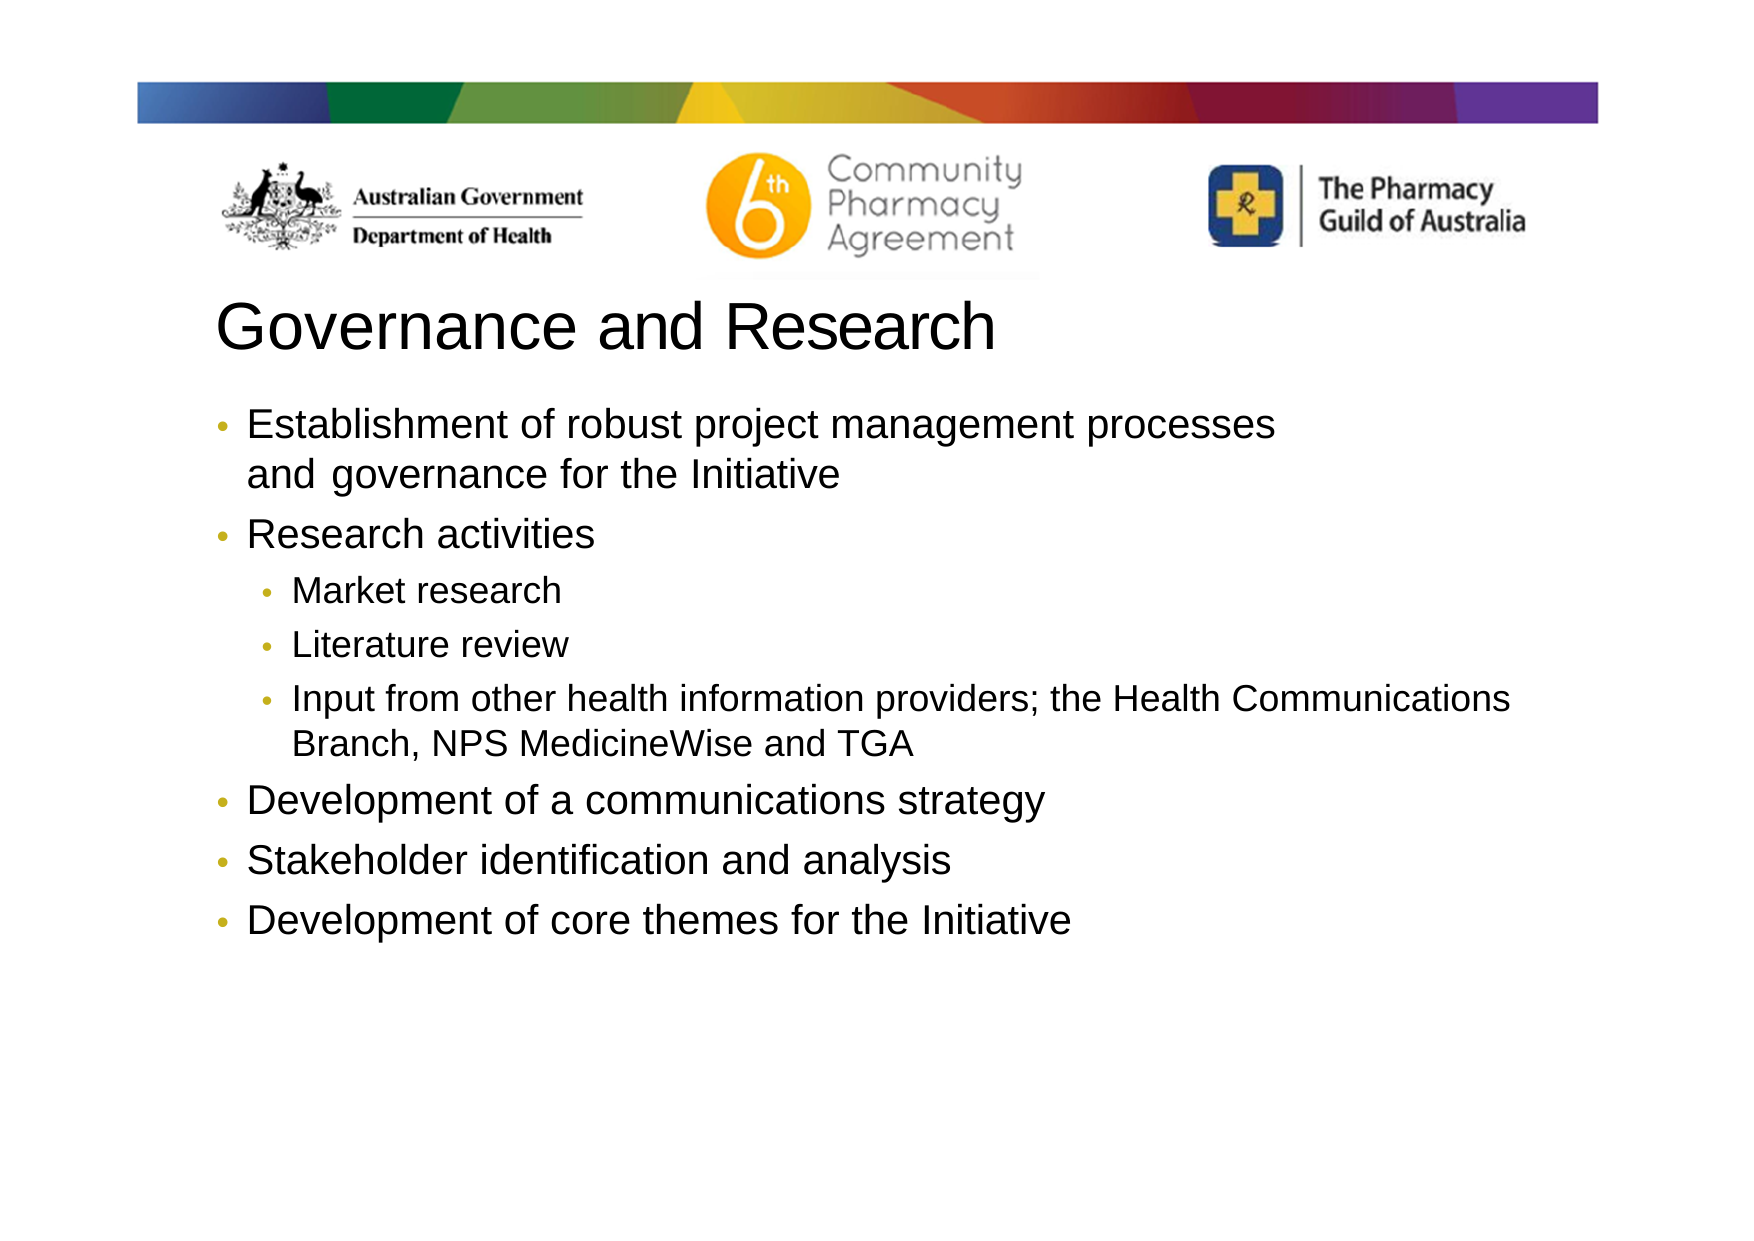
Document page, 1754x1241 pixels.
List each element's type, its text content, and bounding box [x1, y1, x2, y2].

picture [114, 57, 1640, 285]
list Research activities [216, 509, 1639, 557]
list Establishment of robust project management processes and governance for the Initiative [216, 399, 1355, 497]
subtitle Governance and Research [216, 287, 1639, 363]
list Development of a communications strategy [216, 776, 1639, 824]
list Development of core themes for the Initiative [216, 896, 1639, 944]
list Market research [261, 568, 1639, 611]
list Literature review [261, 622, 1639, 665]
list Stakeholder identification and analysis [216, 836, 1639, 884]
list Input from other health information providers; the Health Communications Branch, NPS MedicineWise and TGA [261, 676, 1512, 764]
